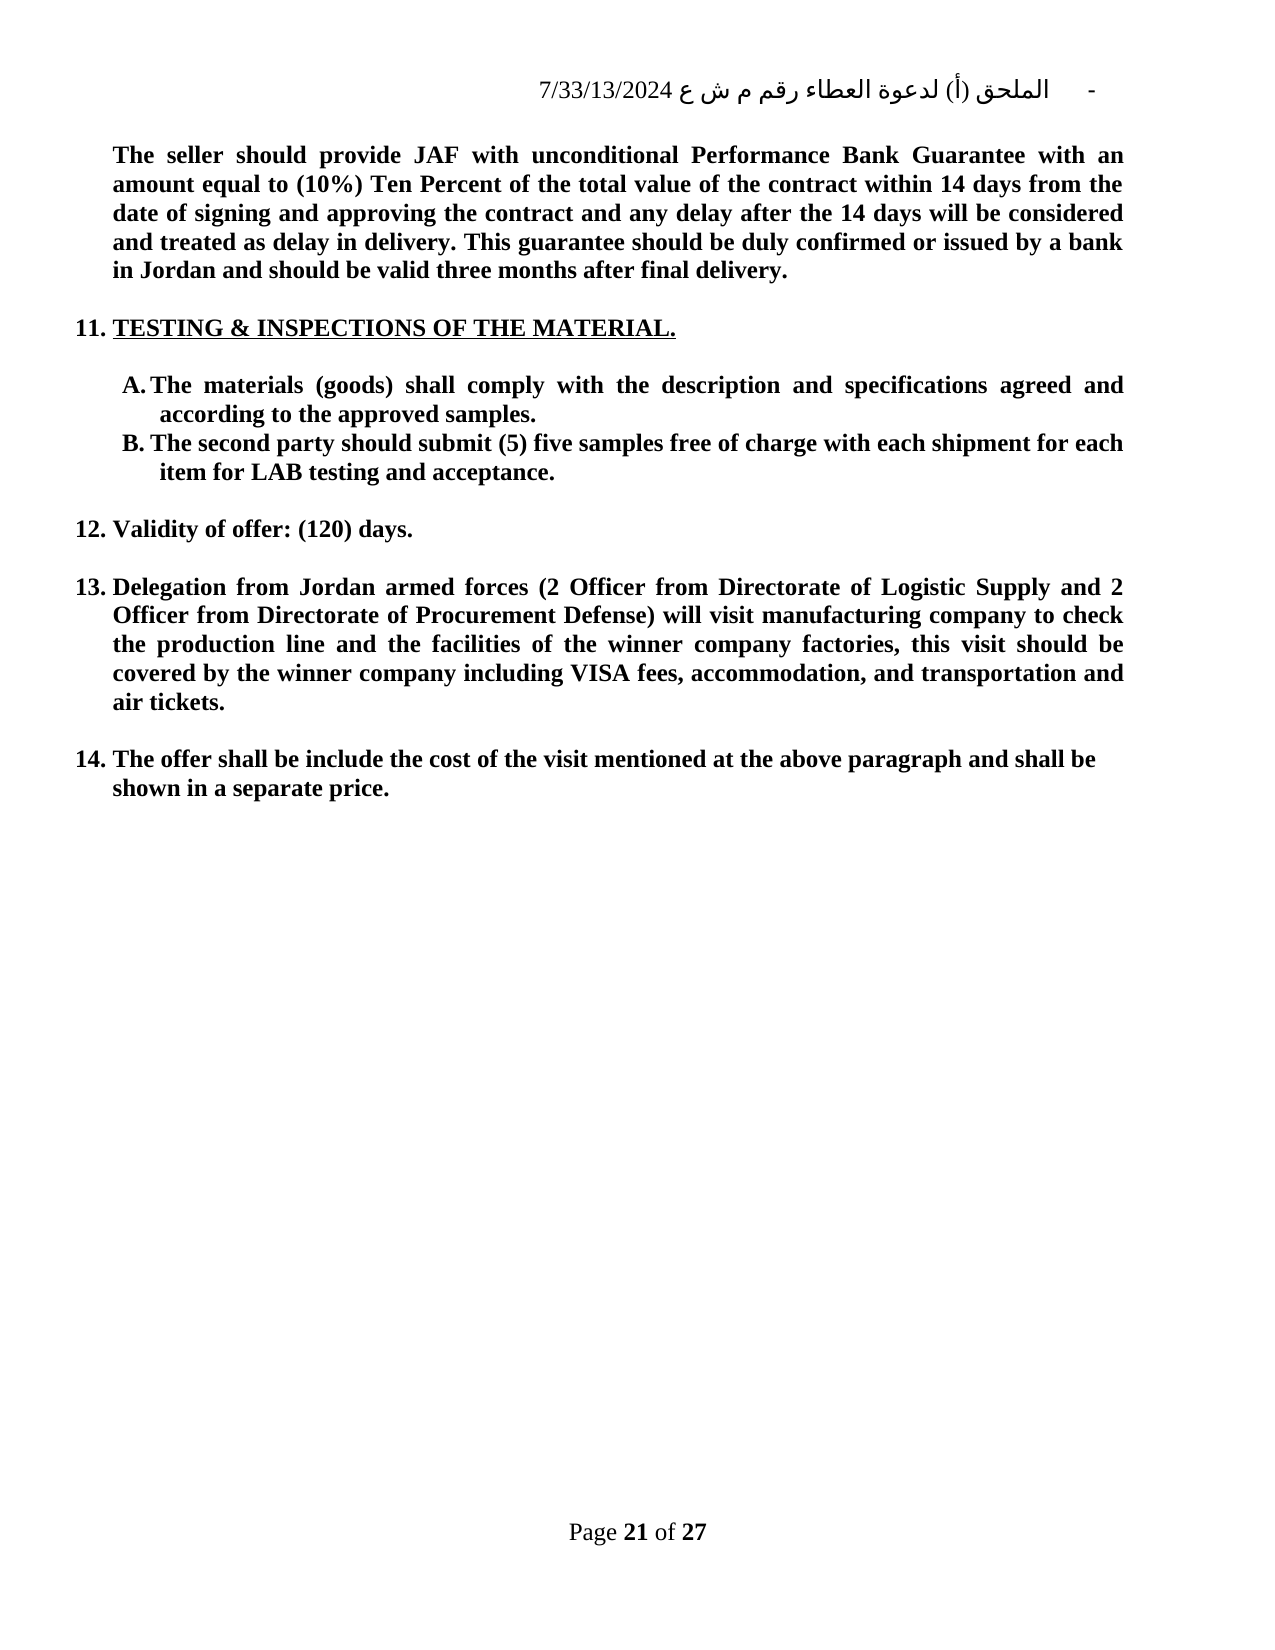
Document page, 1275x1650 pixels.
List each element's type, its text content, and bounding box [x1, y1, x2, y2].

list The materials (goods) shall comply with the description and specifications agreed and according to the approved samples. [122, 371, 1125, 428]
list The offer shall be include the cost of the visit mentioned at the above paragraph and shall be shown in a separate price. [75, 744, 1125, 802]
list TESTING & INSPECTIONS OF THE MATERIAL. [75, 313, 1125, 342]
text The seller should provide JAF with unconditional Performance Bank Guarantee with an amount equal to (10%) Ten Percent of the total value of the contract within 14 days from the date of signing and approving the contract and any delay after the 14 days will be considered and treated as delay in delivery. This guarantee should be duly confirmed or issued by a bank in Jordan and should be valid three months after final delivery. [112, 141, 1125, 284]
list Delegation from Jordan armed forces (2 Officer from Directorate of Logistic Supply and 2 Officer from Directorate of Procurement Defense) will visit manufacturing company to check the production line and the facilities of the winner company factories, this visit should be covered by the winner company including VISA fees, accommodation, and transportation and air tickets. [75, 572, 1125, 716]
list The second party should submit (5) five samples free of charge with each shipment for each item for LAB testing and acceptance. [122, 428, 1125, 486]
list Validity of offer: (120) days. [75, 514, 1125, 543]
